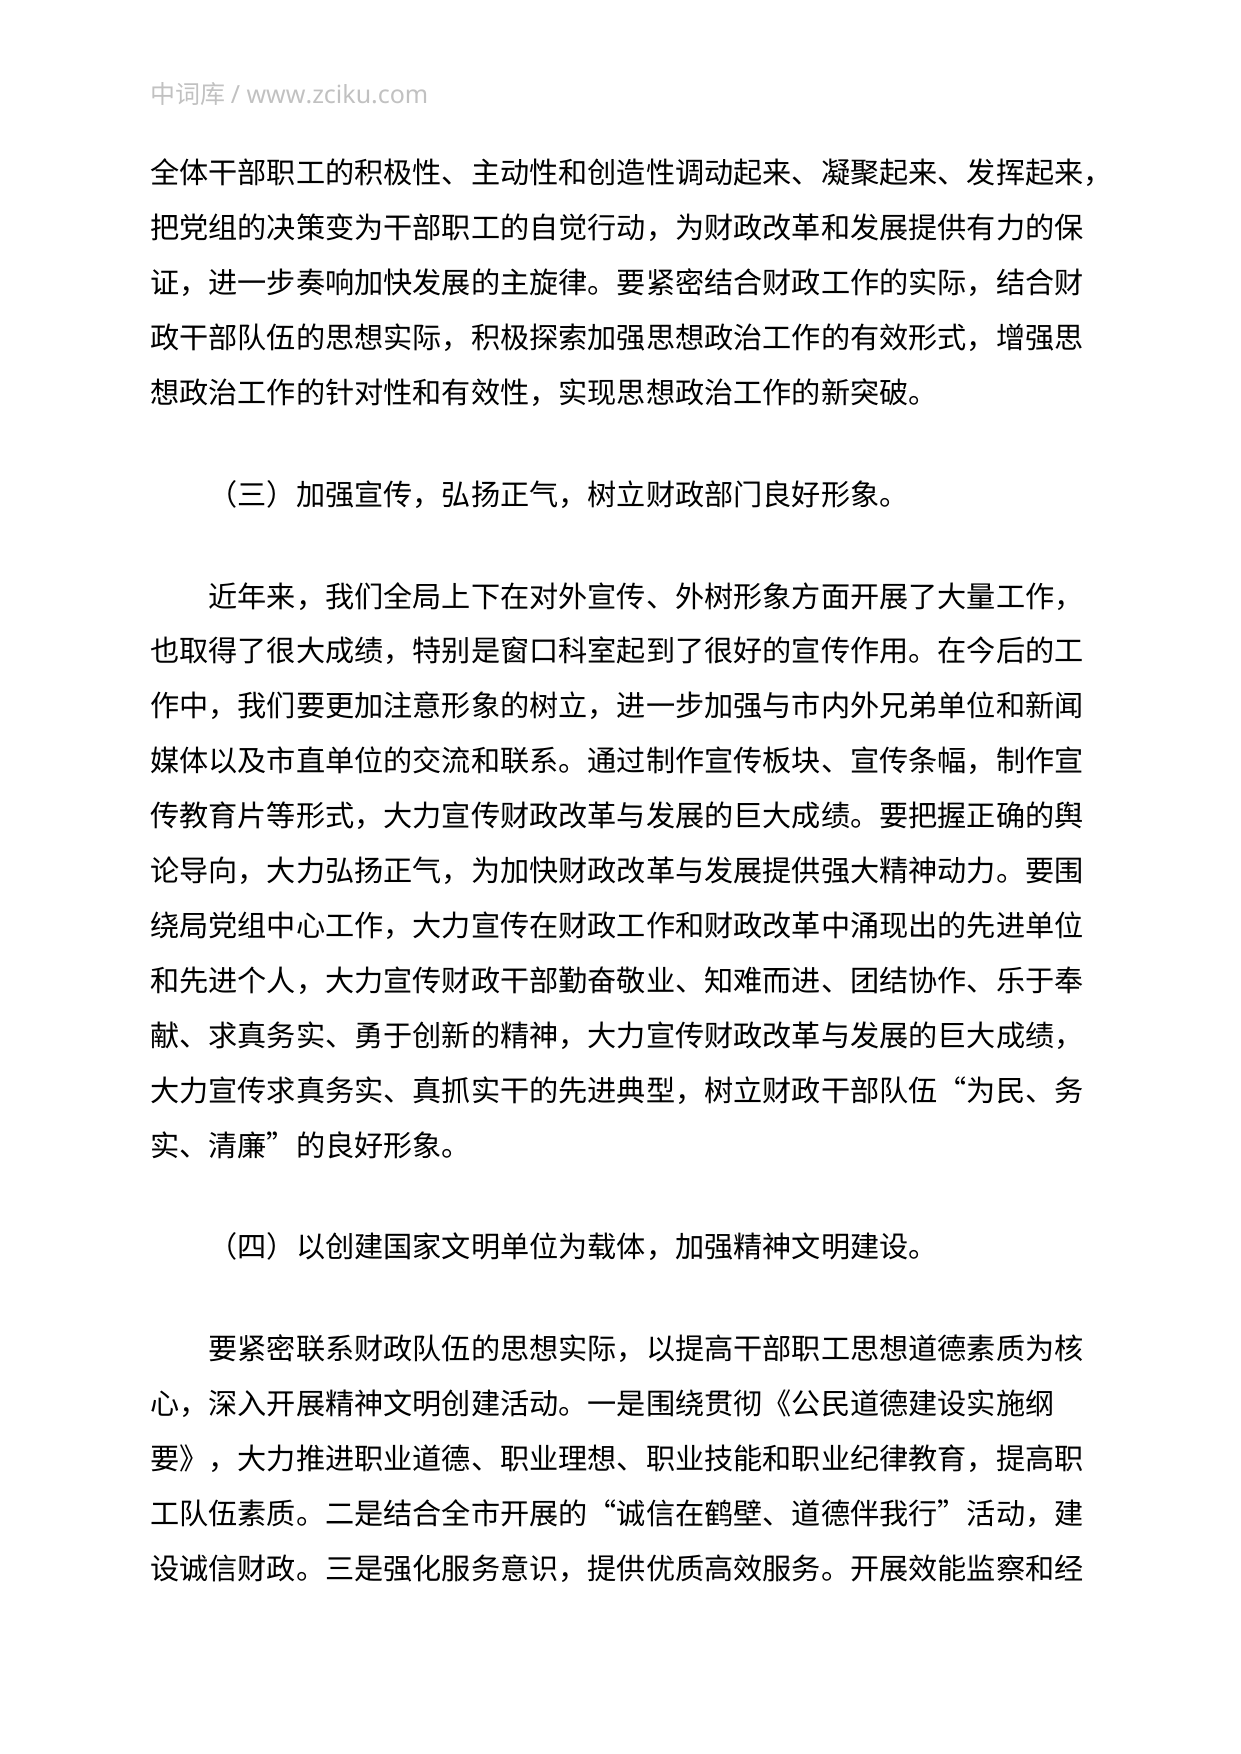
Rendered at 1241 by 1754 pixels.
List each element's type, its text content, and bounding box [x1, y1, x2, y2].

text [150, 150, 1090, 412]
text （三）加强宣传，弘扬正气，树立财政部门良好形象。 [150, 471, 1090, 514]
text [150, 1326, 1090, 1587]
text （四）以创建国家文明单位为载体，加强精神文明建设。 [150, 1224, 1090, 1266]
text 近年来，我们全局上下在对外宣传、外树形象方面开展了大量工作，也取得了很大成绩，特别是窗口科室起到了很好的宣传作用。在今后的工作中，我们要更加注意形象的树立，进一步加强与市内外兄弟单位和新闻媒体以及市直单位的交流和联系。通过制作宣传板块、宣传条幅，制作宣传教育片等形式，大力宣传财政改革与发展的巨大成绩。要把握正确的舆论导向，大力弘扬正气，为加快财政改革与发展提供强大精神动力。要围绕局党组中心工作，大力宣传在财政工作和财政改革中涌现出的先进单位和先进个人，大力宣传财政干部勤奋敬业、知难而进、团结协作、乐于奉献、求真务实、勇于创新的精神，大力宣传财政改革与发展的巨大成绩，大力宣传求真务实、真抓实干的先进典型，树立财政干部队伍“为民、务实、清廉”的良好形象。 [150, 573, 1090, 1164]
